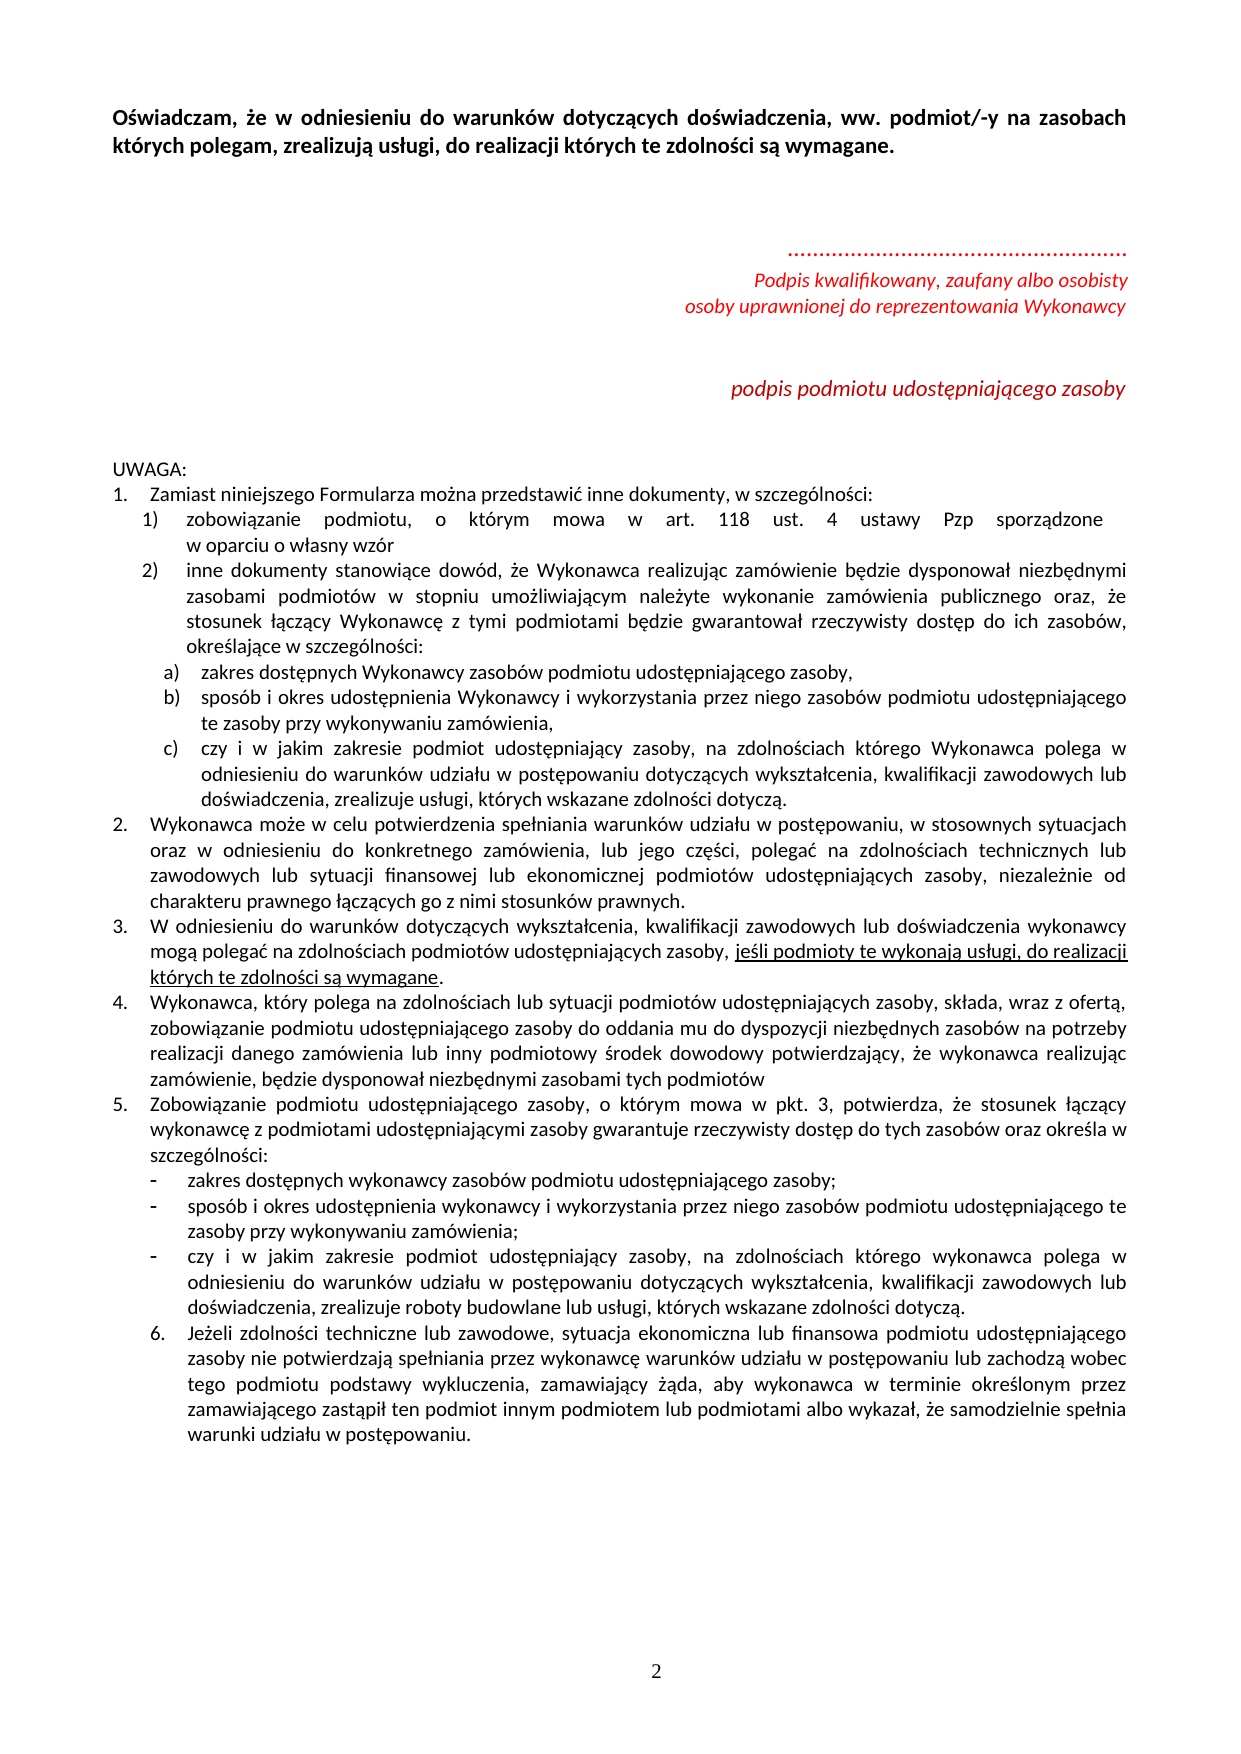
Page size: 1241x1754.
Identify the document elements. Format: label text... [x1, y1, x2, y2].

list inne dokumenty stanowiące dowód, że Wykonawca realizując zamówienie będzie dysponował niezbędnymi zasobami podmiotów w stopniu umożliwiającym należyte wykonanie zamówienia publicznego oraz, że stosunek łączący Wykonawcę z tymi podmiotami będzie gwarantował rzeczywisty dostęp do ich zasobów, określające w szczególności: [142, 557, 1128, 659]
list sposób i okres udostępnienia Wykonawcy i wykorzystania przez niego zasobów podmiotu udostępniającego te zasoby przy wykonywaniu zamówienia, [163, 684, 1128, 735]
list zakres dostępnych wykonawcy zasobów podmiotu udostępniającego zasoby; [150, 1167, 1128, 1193]
text Oświadczam, że w odniesieniu do warunków dotyczących doświadczenia, ww. podmiot/-y na zasobach których polegam, zrealizują usługi, do realizacji których te zdolności są wymagane. [112, 103, 1128, 159]
list Wykonawca, który polega na zdolnościach lub sytuacji podmiotów udostępniających zasoby, składa, wraz z ofertą, zobowiązanie podmiotu udostępniającego zasoby do oddania mu do dyspozycji niezbędnych zasobów na potrzeby realizacji danego zamówienia lub inny podmiotowy środek dowodowy potwierdzający, że wykonawca realizując zamówienie, będzie dysponował niezbędnymi zasobami tych podmiotów [112, 989, 1128, 1091]
text Podpis kwalifikowany, zaufany albo osobisty [112, 267, 1128, 293]
list zobowiązanie podmiotu, o którym mowa w art. 118 ust. 4 ustawy Pzp sporządzone w oparciu o własny wzór [142, 507, 1128, 557]
text podpis podmiotu udostępniającego zasoby [585, 374, 1128, 402]
text osoby uprawnionej do reprezentowania Wykonawcy [112, 293, 1128, 318]
list Zobowiązanie podmiotu udostępniającego zasoby, o którym mowa w pkt. 3, potwierdza, że stosunek łączący wykonawcę z podmiotami udostępniającymi zasoby gwarantuje rzeczywisty dostęp do tych zasobów oraz określa w szczególności: [112, 1091, 1128, 1167]
list W odniesieniu do warunków dotyczących wykształcenia, kwalifikacji zawodowych lub doświadczenia wykonawcy mogą polegać na zdolnościach podmiotów udostępniających zasoby, jeśli podmioty te wykonają usługi, do realizacji których te zdolności są wymagane. [112, 913, 1128, 989]
list czy i w jakim zakresie podmiot udostępniający zasoby, na zdolnościach którego wykonawca polega w odniesieniu do warunków udziału w postępowaniu dotyczących wykształcenia, kwalifikacji zawodowych lub doświadczenia, zrealizuje roboty budowlane lub usługi, których wskazane zdolności dotyczą. [150, 1244, 1128, 1320]
text UWAGA: [112, 456, 1128, 481]
list Zamiast niniejszego Formularza można przedstawić inne dokumenty, w szczególności: [112, 481, 1128, 507]
list czy i w jakim zakresie podmiot udostępniający zasoby, na zdolnościach którego Wykonawca polega w odniesieniu do warunków udziału w postępowaniu dotyczących wykształcenia, kwalifikacji zawodowych lub doświadczenia, zrealizuje usługi, których wskazane zdolności dotyczą. [163, 735, 1128, 812]
list zakres dostępnych Wykonawcy zasobów podmiotu udostępniającego zasoby, [163, 659, 1128, 684]
list Wykonawca może w celu potwierdzenia spełniania warunków udziału w postępowaniu, w stosownych sytuacjach oraz w odniesieniu do konkretnego zamówienia, lub jego części, polegać na zdolnościach technicznych lub zawodowych lub sytuacji finansowej lub ekonomicznej podmiotów udostępniających zasoby, niezależnie od charakteru prawnego łączących go z nimi stosunków prawnych. [112, 812, 1128, 913]
list sposób i okres udostępnienia wykonawcy i wykorzystania przez niego zasobów podmiotu udostępniającego te zasoby przy wykonywaniu zamówienia; [150, 1193, 1128, 1244]
list Jeżeli zdolności techniczne lub zawodowe, sytuacja ekonomiczna lub finansowa podmiotu udostępniającego zasoby nie potwierdzają spełniania przez wykonawcę warunków udziału w postępowaniu lub zachodzą wobec tego podmiotu podstawy wykluczenia, zamawiający żąda, aby wykonawca w terminie określonym przez zamawiającego zastąpił ten podmiot innym podmiotem lub podmiotami albo wykazał, że samodzielnie spełnia warunki udziału w postępowaniu. [150, 1320, 1128, 1447]
text ...................................................... [112, 232, 1128, 263]
